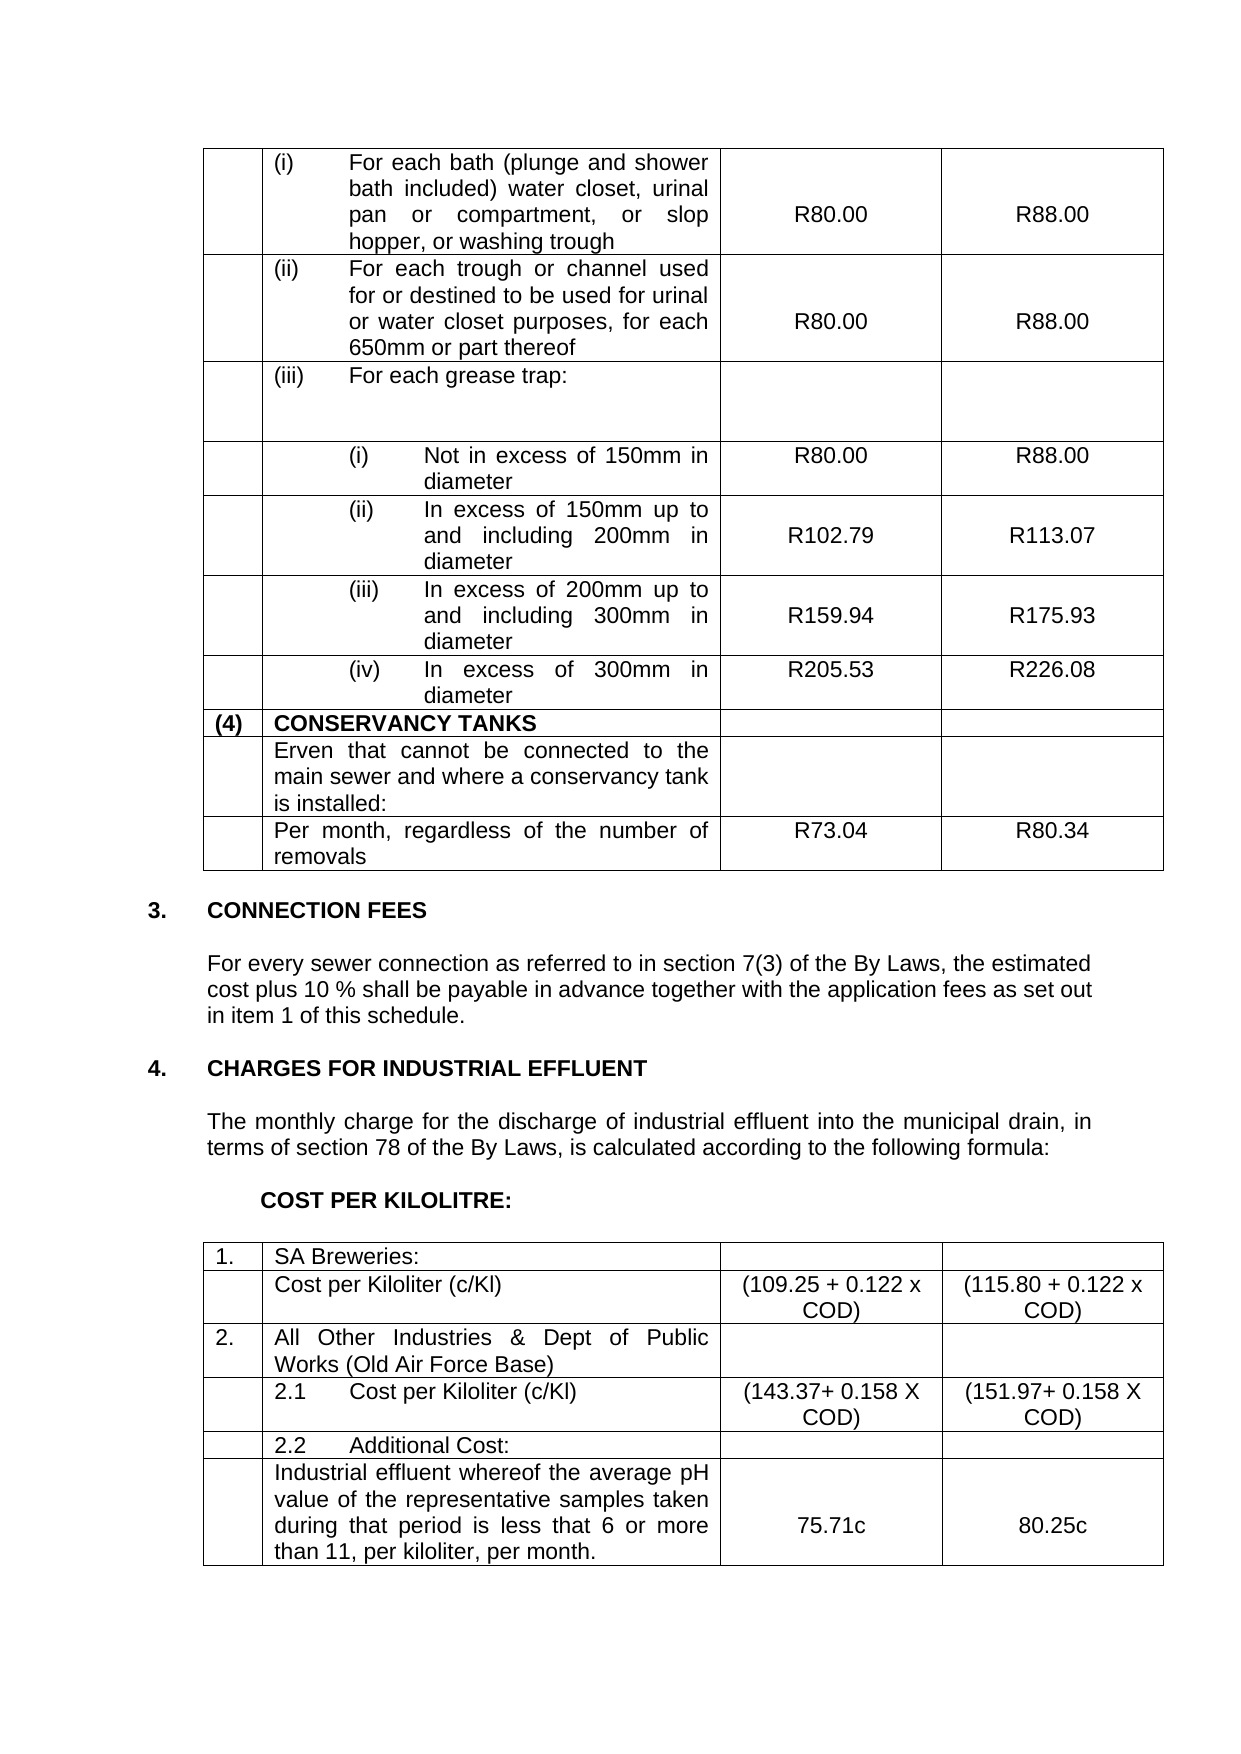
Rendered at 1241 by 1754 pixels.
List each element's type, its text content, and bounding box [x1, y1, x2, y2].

table_cell [943, 1324, 1163, 1377]
table_header [943, 1243, 1163, 1269]
table_cell (iv) In excess of 300mm in diameter [263, 656, 720, 708]
table_header 1. [204, 1243, 262, 1269]
text For every sewer connection as referred to in section 7(3) of the By Laws, the estimated cost plus 10 % shall be payable in advance together with the application fees as set out in item 1 of this schedule. [207, 950, 1092, 1029]
table_cell (151.97+ 0.158 X COD) [943, 1378, 1163, 1431]
table_cell [204, 1378, 262, 1431]
table_cell (109.25 + 0.122 x COD) [721, 1271, 942, 1323]
text 3. CONNECTION FEES [148, 897, 1092, 923]
table_cell (143.37+ 0.158 X COD) [721, 1378, 942, 1431]
table_cell 80.25c [943, 1459, 1163, 1564]
table_cell (iii) In excess of 200mm up to and including 300mm in diameter [263, 576, 720, 655]
table_cell [204, 362, 262, 441]
table_cell Industrial effluent whereof the average pH value of the representative samples taken during that period is less that 6 or more than 11, per kiloliter, per month. [263, 1459, 720, 1564]
table_cell [204, 442, 262, 494]
table_cell R205.53 [721, 656, 941, 708]
table_cell R80.00 [721, 255, 941, 361]
table_cell [721, 710, 941, 736]
table_cell R88.00 [942, 149, 1163, 254]
table_cell [204, 576, 262, 655]
table_cell R88.00 [942, 255, 1163, 361]
table_cell Per month, regardless of the number of removals [263, 817, 720, 870]
table_cell R159.94 [721, 576, 941, 655]
table_header [721, 1243, 942, 1269]
table_cell [204, 1459, 262, 1564]
table_cell [204, 737, 262, 816]
table_cell [204, 656, 262, 708]
table_cell (115.80 + 0.122 x COD) [943, 1271, 1163, 1323]
table_cell R102.79 [721, 496, 941, 574]
table_cell [942, 362, 1163, 441]
table_cell [204, 496, 262, 574]
table_cell Erven that cannot be connected to the main sewer and where a conservancy tank is installed: [263, 737, 720, 816]
table_cell 75.71c [721, 1459, 942, 1564]
table_cell (4) [204, 710, 262, 736]
table_cell R80.34 [942, 817, 1163, 870]
table_cell [204, 149, 262, 254]
table_cell 2. [204, 1324, 262, 1377]
table_cell [942, 737, 1163, 816]
table_cell [721, 1432, 942, 1458]
table_cell (i) For each bath (plunge and shower bath included) water closet, urinal pan or compartment, or slop hopper, or washing trough [263, 149, 720, 254]
table_cell All Other Industries & Dept of Public Works (Old Air Force Base) [263, 1324, 720, 1377]
table_cell (iii) For each grease trap: [263, 362, 720, 441]
table_cell R175.93 [942, 576, 1163, 655]
table_cell [204, 817, 262, 870]
text COST PER KILOLITRE: [260, 1187, 1092, 1213]
table_cell (ii) For each trough or channel used for or destined to be used for urinal or water closet purposes, for each 650mm or part thereof [263, 255, 720, 361]
table_cell R226.08 [942, 656, 1163, 708]
table_cell [942, 710, 1163, 736]
table_cell R80.00 [721, 149, 941, 254]
table_header SA Breweries: [263, 1243, 720, 1269]
table_cell [204, 255, 262, 361]
table_cell [204, 1432, 262, 1458]
table_cell Cost per Kiloliter (c/Kl) [263, 1271, 720, 1323]
table_cell 2.2 Additional Cost: [263, 1432, 720, 1458]
table_cell R73.04 [721, 817, 941, 870]
table_cell R113.07 [942, 496, 1163, 574]
table_cell [721, 1324, 942, 1377]
table_cell [204, 1271, 262, 1323]
table_cell [721, 737, 941, 816]
table_cell R80.00 [721, 442, 941, 494]
table_cell [721, 362, 941, 441]
table_cell 2.1 Cost per Kiloliter (c/Kl) [263, 1378, 720, 1431]
table_cell (i) Not in excess of 150mm in diameter [263, 442, 720, 494]
table_cell [943, 1432, 1163, 1458]
table_cell (ii) In excess of 150mm up to and including 200mm in diameter [263, 496, 720, 574]
table_cell CONSERVANCY TANKS [263, 710, 720, 736]
text The monthly charge for the discharge of industrial effluent into the municipal drain, in terms of section 78 of the By Laws, is calculated according to the following formula: [207, 1108, 1092, 1161]
table_cell R88.00 [942, 442, 1163, 494]
text 4. CHARGES FOR INDUSTRIAL EFFLUENT [148, 1055, 1092, 1082]
